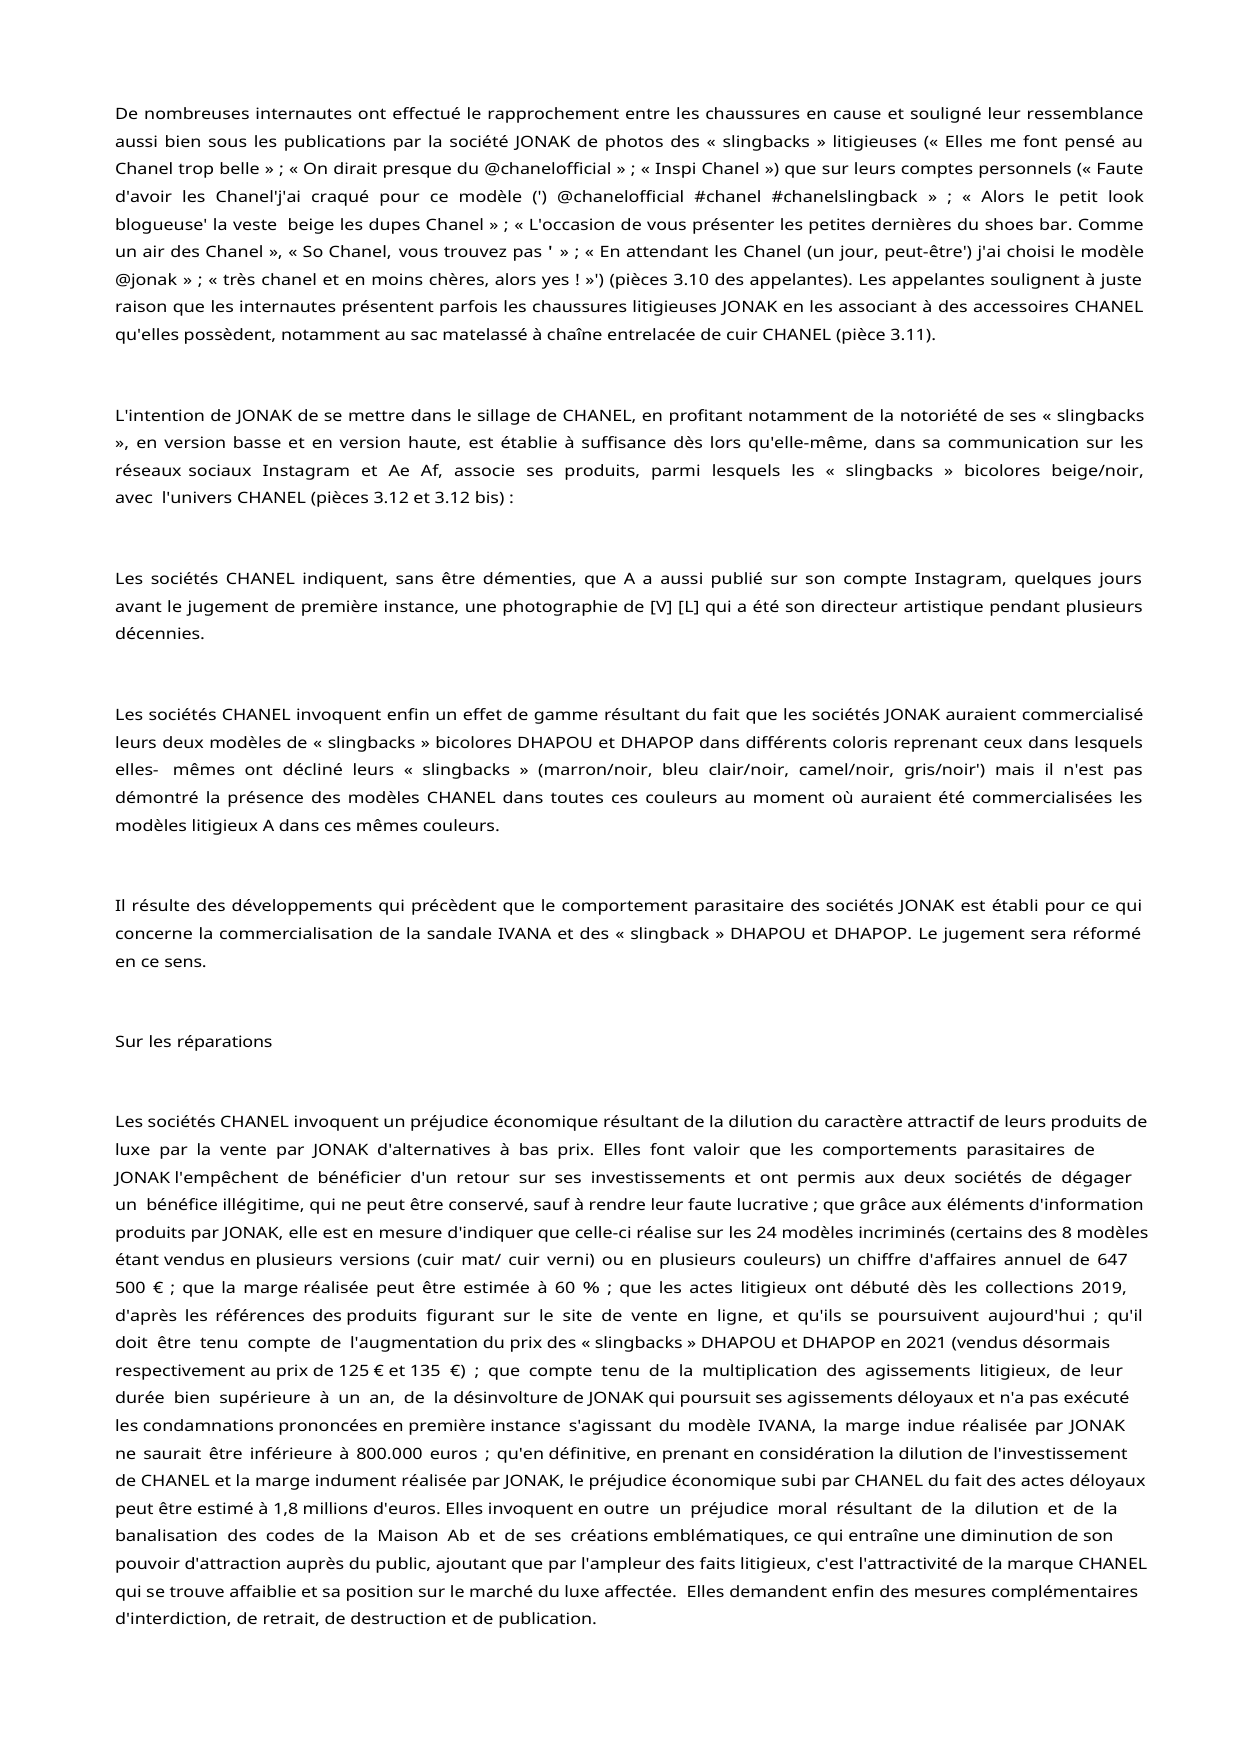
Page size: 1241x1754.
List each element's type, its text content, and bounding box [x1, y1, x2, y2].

text Les sociétés CHANEL indiquent, sans être démenties, que A a aussi publié sur son compte Instagram, quelques jours avant le jugement de première instance, une photographie de [V] [L] qui a été son directeur artistique pendant plusieurs décennies. [115, 568, 1144, 644]
text Sur les réparations [115, 1031, 1152, 1052]
text Les sociétés CHANEL invoquent un préjudice économique résultant de la dilution du caractère attractif de leurs produits de luxe par la vente par JONAK d'alternatives à bas prix. Elles font valoir que les comportements parasitaires de JONAK l'empêchent de bénéficier d'un retour sur ses investissements et ont permis aux deux sociétés de dégager un bénéfice illégitime, qui ne peut être conservé, sauf à rendre leur faute lucrative ; que grâce aux éléments d'information produits par JONAK, elle est en mesure d'indiquer que celle-ci réalise sur les 24 modèles incriminés (certains des 8 modèles étant vendus en plusieurs versions (cuir mat/ cuir verni) ou en plusieurs couleurs) un chiffre d'affaires annuel de 647 500 € ; que la marge réalisée peut être estimée à 60 % ; que les actes litigieux ont débuté dès les collections 2019, d'après les références des produits figurant sur le site de vente en ligne, et qu'ils se poursuivent aujourd'hui ; qu'il doit être tenu compte de l'augmentation du prix des « slingbacks » DHAPOU et DHAPOP en 2021 (vendus désormais respectivement au prix de 125 € et 135 €) ; que compte tenu de la multiplication des agissements litigieux, de leur durée bien supérieure à un an, de la désinvolture de JONAK qui poursuit ses agissements déloyaux et n'a pas exécuté les condamnations prononcées en première instance s'agissant du modèle IVANA, la marge indue réalisée par JONAK ne saurait être inférieure à 800.000 euros ; qu'en définitive, en prenant en considération la dilution de l'investissement de CHANEL et la marge indument réalisée par JONAK, le préjudice économique subi par CHANEL du fait des actes déloyaux peut être estimé à 1,8 millions d'euros. Elles invoquent en outre un préjudice moral résultant de la dilution et de la banalisation des codes de la Maison Ab et de ses créations emblématiques, ce qui entraîne une diminution de son pouvoir d'attraction auprès du public, ajoutant que par l'ampleur des faits litigieux, c'est l'attractivité de la marque CHANEL qui se trouve affaiblie et sa position sur le marché du luxe affectée. Elles demandent enfin des mesures complémentaires d'interdiction, de retrait, de destruction et de publication. [115, 1111, 1149, 1629]
text De nombreuses internautes ont effectué le rapprochement entre les chaussures en cause et souligné leur ressemblance aussi bien sous les publications par la société JONAK de photos des « slingbacks » litigieuses (« Elles me font pensé au Chanel trop belle » ; « On dirait presque du @chanelofficial » ; « Inspi Chanel ») que sur leurs comptes personnels (« Faute d'avoir les Chanel'j'ai craqué pour ce modèle (') @chanelofficial #chanel #chanelslingback » ; « Alors le petit look blogueuse' la veste beige les dupes Chanel » ; « L'occasion de vous présenter les petites dernières du shoes bar. Comme un air des Chanel », « So Chanel, vous trouvez pas ' » ; « En attendant les Chanel (un jour, peut-être') j'ai choisi le modèle @jonak » ; « très chanel et en moins chères, alors yes ! »') (pièces 3.10 des appelantes). Les appelantes soulignent à juste raison que les internautes présentent parfois les chaussures litigieuses JONAK en les associant à des accessoires CHANEL qu'elles possèdent, notamment au sac matelassé à chaîne entrelacée de cuir CHANEL (pièce 3.11). [115, 103, 1145, 345]
text Les sociétés CHANEL invoquent enfin un effet de gamme résultant du fait que les sociétés JONAK auraient commercialisé leurs deux modèles de « slingbacks » bicolores DHAPOU et DHAPOP dans différents coloris reprenant ceux dans lesquels elles- mêmes ont décliné leurs « slingbacks » (marron/noir, bleu clair/noir, camel/noir, gris/noir') mais il n'est pas démontré la présence des modèles CHANEL dans toutes ces couleurs au moment où auraient été commercialisées les modèles litigieux A dans ces mêmes couleurs. [115, 704, 1145, 836]
text L'intention de JONAK de se mettre dans le sillage de CHANEL, en profitant notamment de la notoriété de ses « slingbacks », en version basse et en version haute, est établie à suffisance dès lors qu'elle-même, dans sa communication sur les réseaux sociaux Instagram et Ae Af, associe ses produits, parmi lesquels les « slingbacks » bicolores beige/noir, avec l'univers CHANEL (pièces 3.12 et 3.12 bis) : [115, 404, 1145, 508]
text Il résulte des développements qui précèdent que le comportement parasitaire des sociétés JONAK est établi pour ce qui concerne la commercialisation de la sandale IVANA et des « slingback » DHAPOU et DHAPOP. Le jugement sera réformé en ce sens. [115, 895, 1144, 972]
